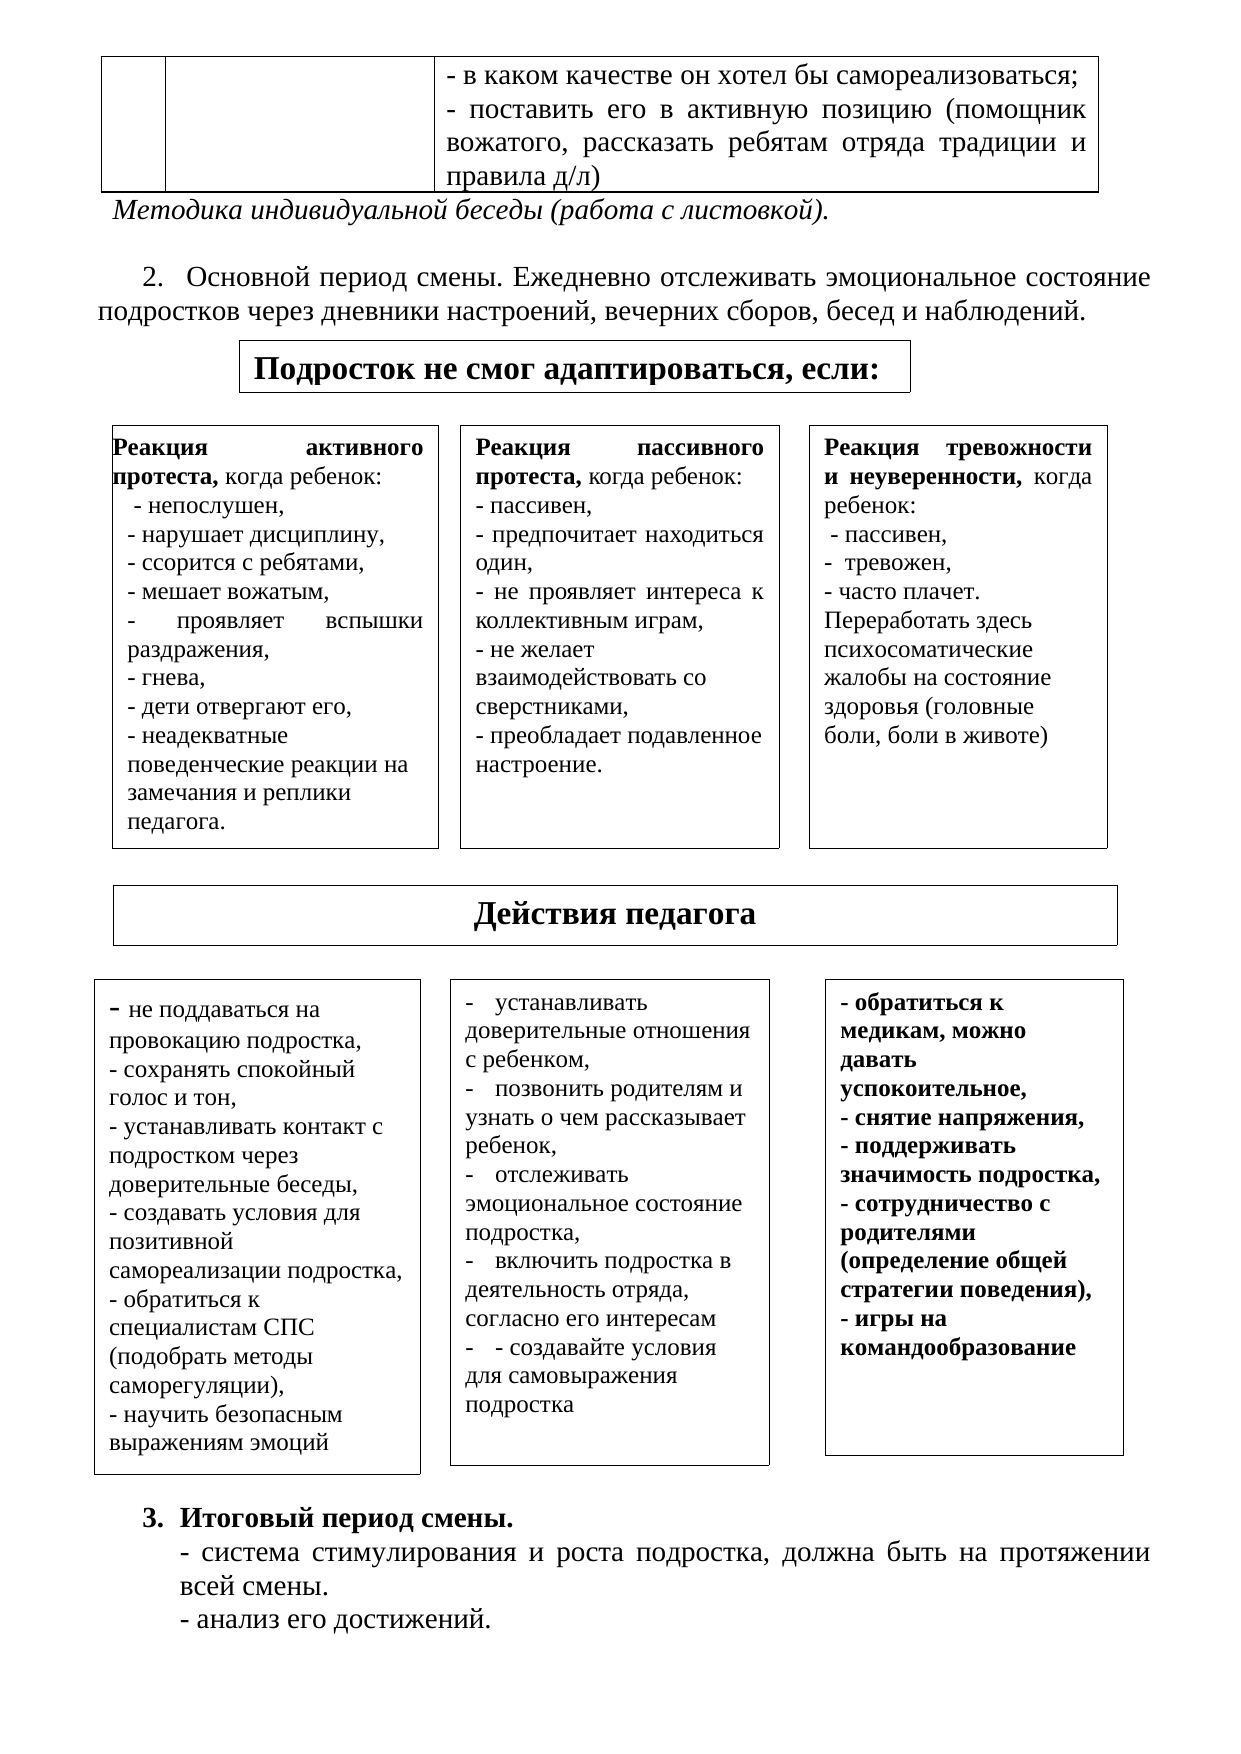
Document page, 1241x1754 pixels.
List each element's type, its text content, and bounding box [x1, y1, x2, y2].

list Основной период смены. Ежедневно отслеживать эмоциональное состояние подростков через дневники настроений, вечерних сборов, бесед и наблюдений. [98, 259, 1152, 327]
list - анализ его достижений. [179, 1601, 1152, 1635]
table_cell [435, 57, 1098, 191]
list Итоговый период смены. [142, 1501, 1152, 1534]
text Методика индивидуальной беседы (работа с листовкой). [112, 192, 1152, 226]
list - система стимулирования и роста подростка, должна быть на протяжении всей смены. [179, 1534, 1152, 1601]
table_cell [166, 57, 434, 191]
